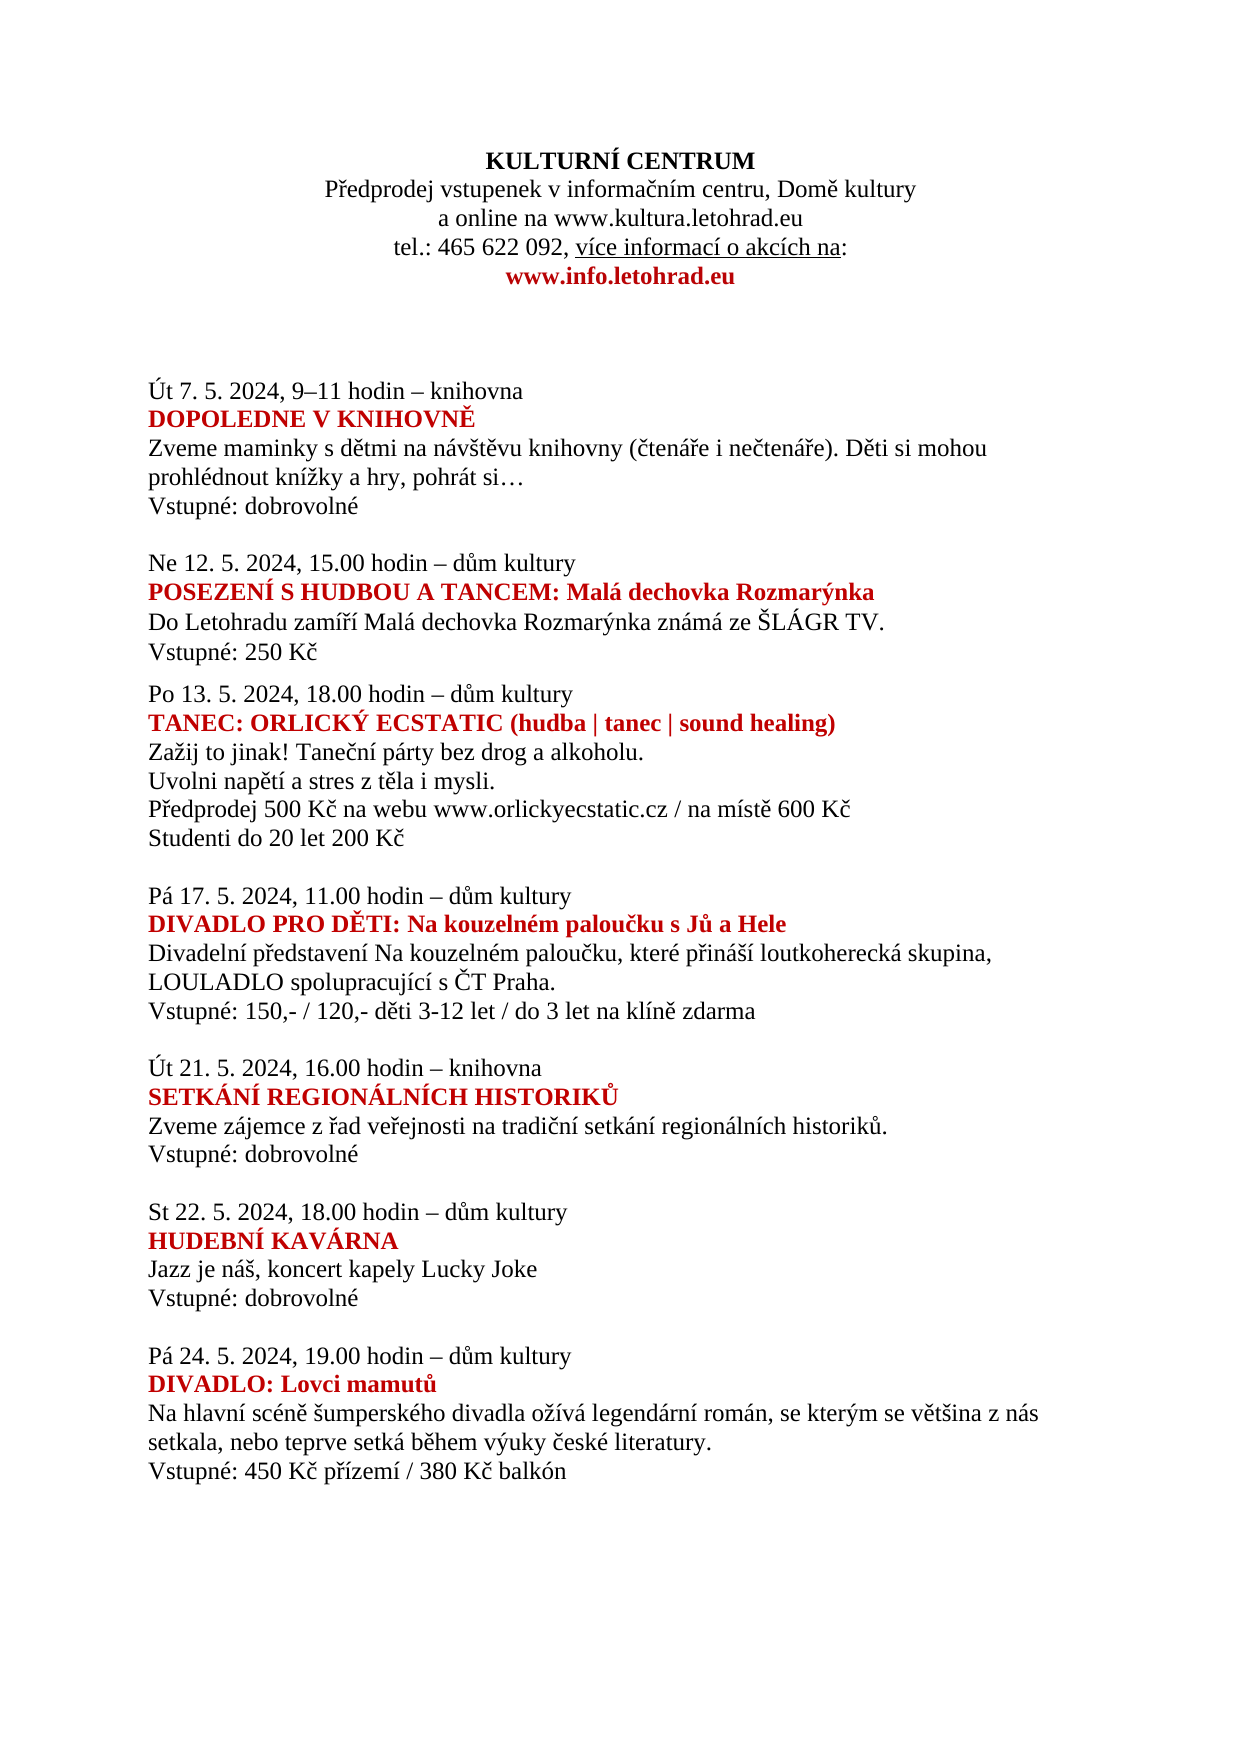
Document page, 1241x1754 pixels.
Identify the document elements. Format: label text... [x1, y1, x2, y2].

text Pá 17. 5. 2024, 11.00 hodin – dům kultury [148, 881, 1105, 909]
text Út 7. 5. 2024, 9–11 hodin – knihovna [148, 376, 1105, 404]
subtitle DIVADLO PRO DĚTI: Na kouzelném paloučku s Jů a Hele [148, 909, 1105, 938]
text St 22. 5. 2024, 18.00 hodin – dům kultury [148, 1197, 1105, 1226]
text Po 13. 5. 2024, 18.00 hodin – dům kultury [148, 679, 1105, 708]
text Jazz je náš, koncert kapely Lucky Joke Vstupné: dobrovolné [148, 1254, 539, 1312]
subtitle HUDEBNÍ KAVÁRNA [148, 1226, 1105, 1254]
subtitle DIVADLO: Lovci mamutů [148, 1369, 1105, 1398]
subtitle KULTURNÍ CENTRUM [324, 146, 917, 174]
text Předprodej 500 Kč na webu www.orlickyecstatic.cz / na místě 600 Kč Studenti do 20 let 200 Kč [148, 794, 852, 852]
text Vstupné: 150,- / 120,- děti 3-12 let / do 3 let na klíně zdarma [148, 996, 1105, 1024]
text Vstupné: 450 Kč přízemí / 380 Kč balkón [148, 1456, 1105, 1485]
text Pá 24. 5. 2024, 19.00 hodin – dům kultury [148, 1341, 1105, 1369]
subtitle www.info.letohrad.eu [324, 261, 917, 289]
text Ne 12. 5. 2024, 15.00 hodin – dům kultury [148, 548, 1105, 577]
text Zveme zájemce z řad veřejnosti na tradiční setkání regionálních historiků. Vstupné: dobrovolné [148, 1111, 889, 1168]
text Zažij to jinak! Taneční párty bez drog a alkoholu. Uvolni napětí a stres z těla i mysli. [148, 737, 646, 794]
text Divadelní představení Na kouzelném paloučku, které přináší loutkoherecká skupina, LOULADLO spolupracující s ČT Praha. [148, 938, 994, 996]
text Vstupné: dobrovolné [148, 491, 1105, 519]
text Předprodej vstupenek v informačním centru, Domě kultury a online na www.kultura.letohrad.eu [324, 174, 917, 232]
text Na hlavní scéně šumperského divadla ožívá legendární román, se kterým se většina z nás setkala, nebo teprve setká během výuky české literatury. [148, 1398, 1041, 1456]
subtitle SETKÁNÍ REGIONÁLNÍCH HISTORIKŮ [148, 1082, 1105, 1111]
subtitle DOPOLEDNE V KNIHOVNĚ [148, 404, 1105, 433]
text Út 21. 5. 2024, 16.00 hodin – knihovna [148, 1053, 1105, 1082]
text Zveme maminky s dětmi na návštěvu knihovny (čtenáře i nečtenáře). Děti si mohou prohlédnout knížky a hry, pohrát si… [148, 433, 989, 491]
text tel.: 465 622 092, více informací o akcích na: [324, 232, 917, 261]
text POSEZENÍ S HUDBOU A TANCEM: Malá dechovka Rozmarýnka Do Letohradu zamíří Malá dechovka Rozmarýnka známá ze ŠLÁGR TV. Vstupné: 250 Kč [148, 577, 887, 666]
subtitle TANEC: ORLICKÝ ECSTATIC (hudba | tanec | sound healing) [148, 708, 1105, 737]
